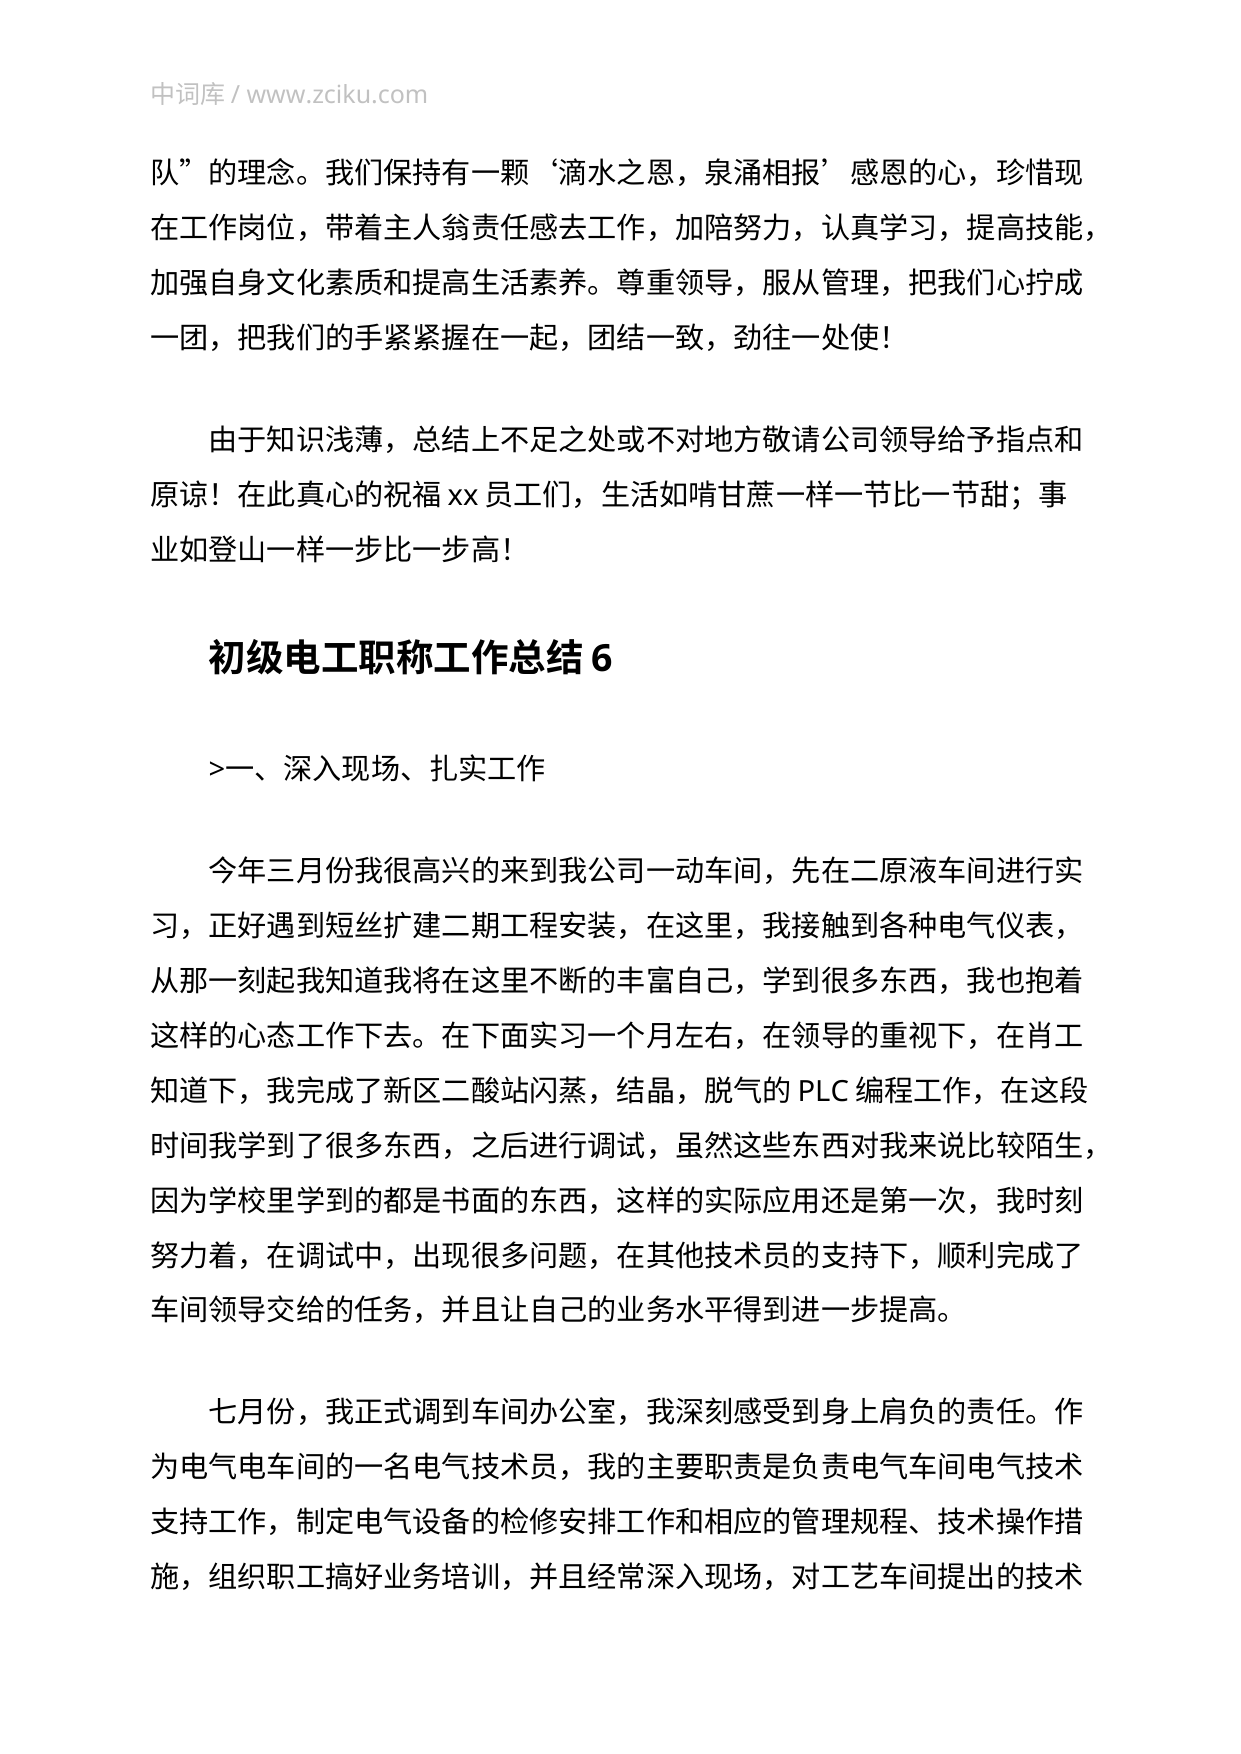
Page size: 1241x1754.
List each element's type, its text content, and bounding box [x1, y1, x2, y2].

text 今年三月份我很高兴的来到我公司一动车间，先在二原液车间进行实习，正好遇到短丝扩建二期工程安装，在这里，我接触到各种电气仪表，从那一刻起我知道我将在这里不断的丰富自己，学到很多东西，我也抱着这样的心态工作下去。在下面实习一个月左右，在领导的重视下，在肖工知道下，我完成了新区二酸站闪蒸，结晶，脱气的PLC编程工作，在这段时间我学到了很多东西，之后进行调试，虽然这些东西对我来说比较陌生，因为学校里学到的都是书面的东西，这样的实际应用还是第一次，我时刻努力着，在调试中，出现很多问题，在其他技术员的支持下，顺利完成了车间领导交给的任务，并且让自己的业务水平得到进一步提高。 [150, 848, 1090, 1329]
text 初级电工职称工作总结6 [150, 628, 1090, 683]
text 由于知识浅薄，总结上不足之处或不对地方敬请公司领导给予指点和原谅！在此真心的祝福xx员工们，生活如啃甘蔗一样一节比一节甜；事业如登山一样一步比一步高！ [150, 416, 1090, 569]
text >一、深入现场、扎实工作 [150, 746, 1090, 788]
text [150, 1389, 1090, 1596]
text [150, 150, 1090, 357]
